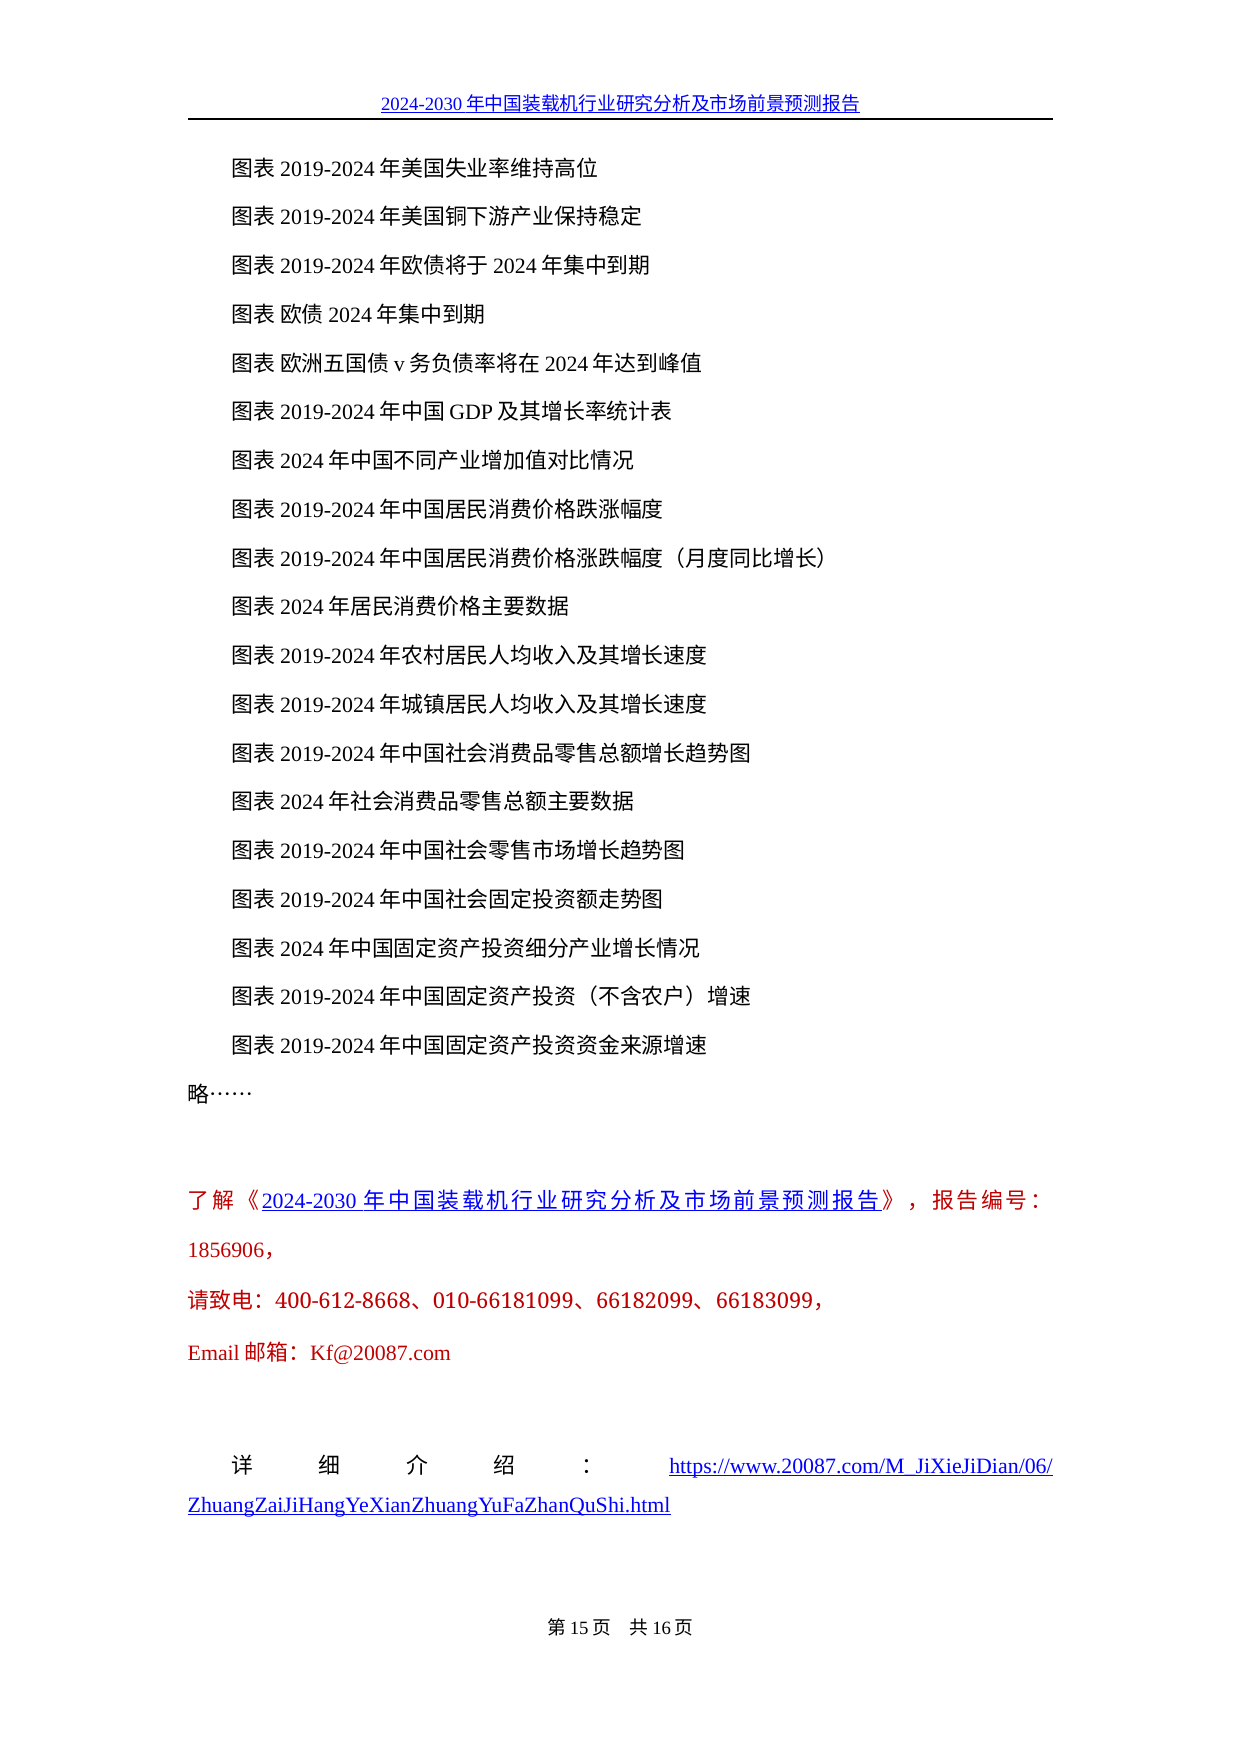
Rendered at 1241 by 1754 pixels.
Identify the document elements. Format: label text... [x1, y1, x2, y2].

text Email邮箱：Kf@20087.com [187, 1335, 1053, 1367]
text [187, 150, 1053, 1109]
text 了解《2024-2030年中国装载机行业研究分析及市场前景预测报告》，报告编号：1856906， [187, 1183, 1053, 1264]
text 详细介绍：https://www.20087.com/M_JiXieJiDian/06/ZhuangZaiJiHangYeXianZhuangYuFaZhanQuShi.html [187, 1448, 1053, 1521]
text 请致电：400-612-8668、010-66181099、66182099、66183099， [187, 1283, 1053, 1316]
